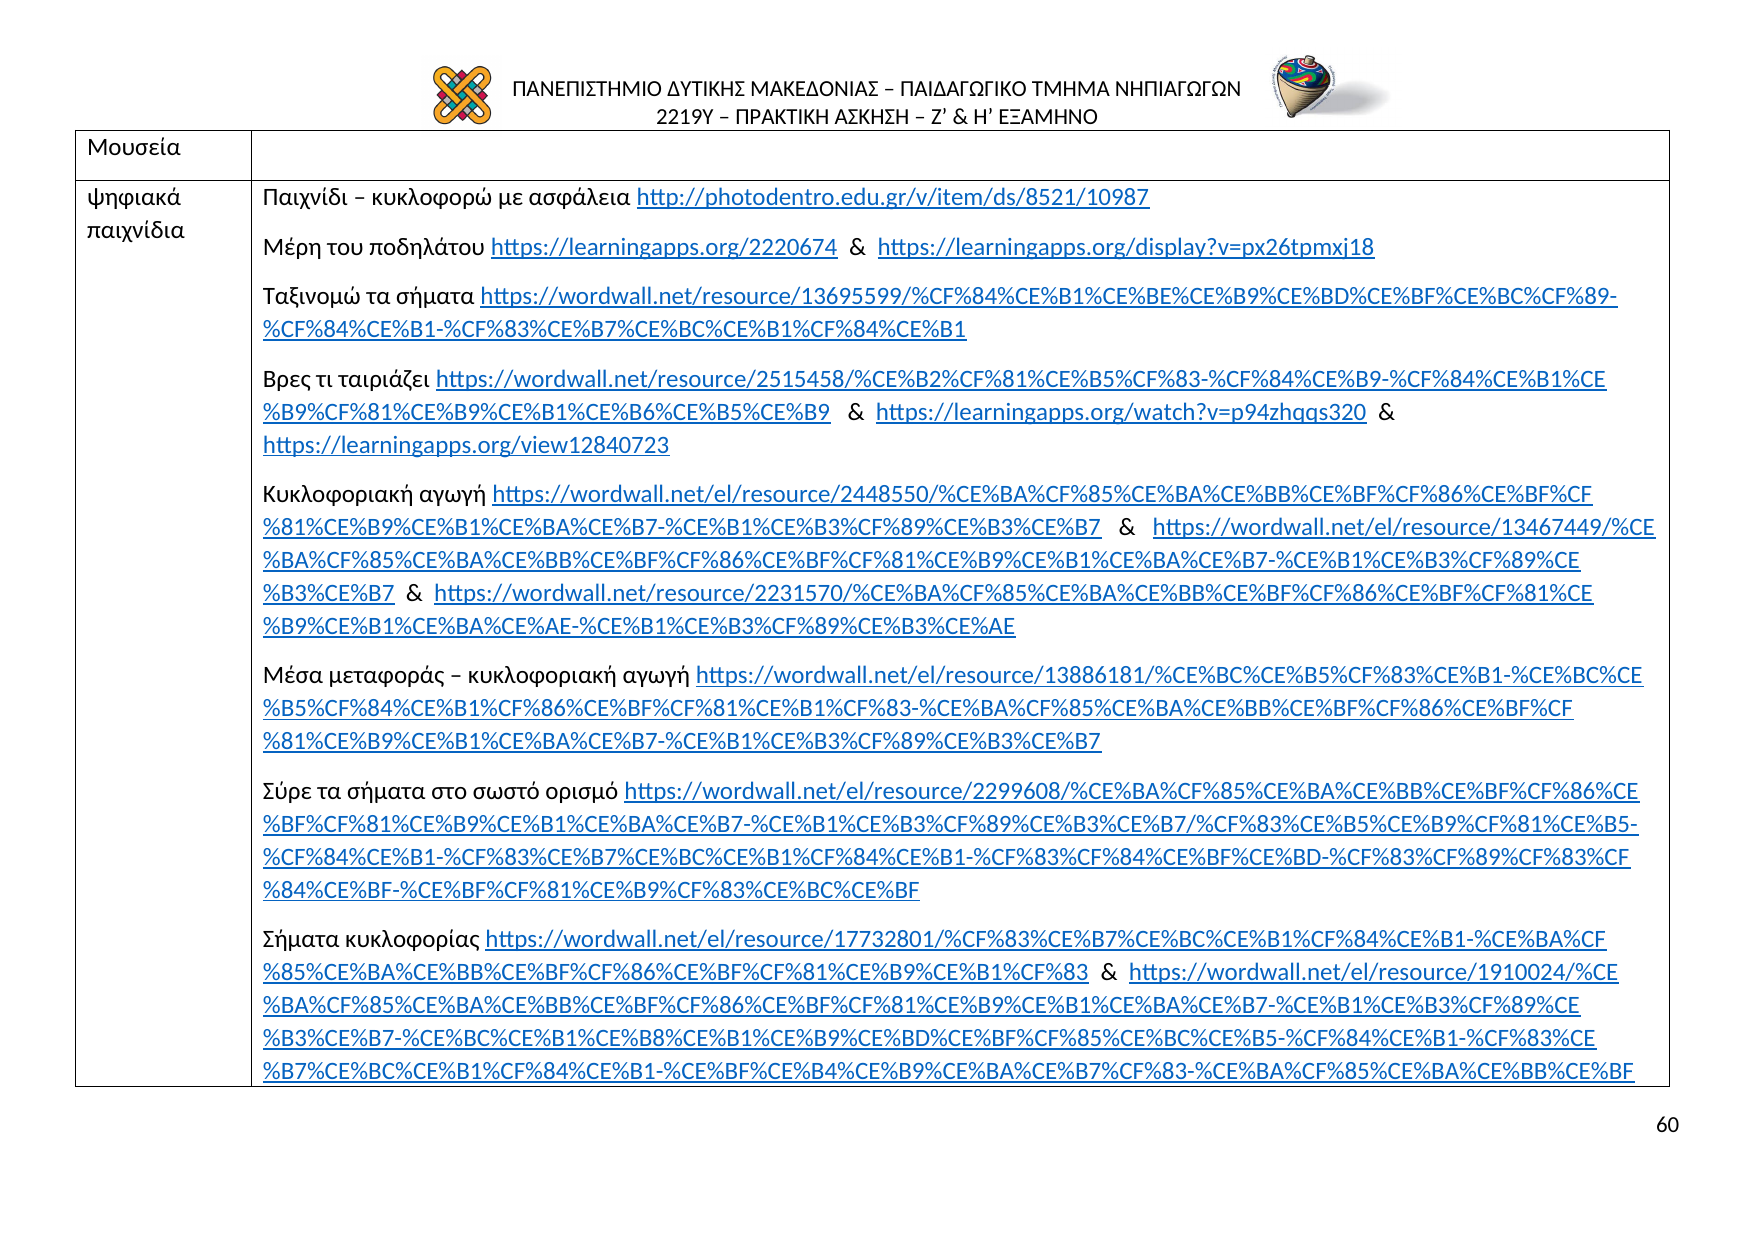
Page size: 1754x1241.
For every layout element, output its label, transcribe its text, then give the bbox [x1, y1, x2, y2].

table_cell Μουσεία [76, 131, 251, 180]
table_cell [252, 131, 1669, 180]
picture [1265, 47, 1403, 127]
table_cell ψηφιακά παιχνίδια [76, 181, 251, 1086]
picture [421, 55, 503, 130]
